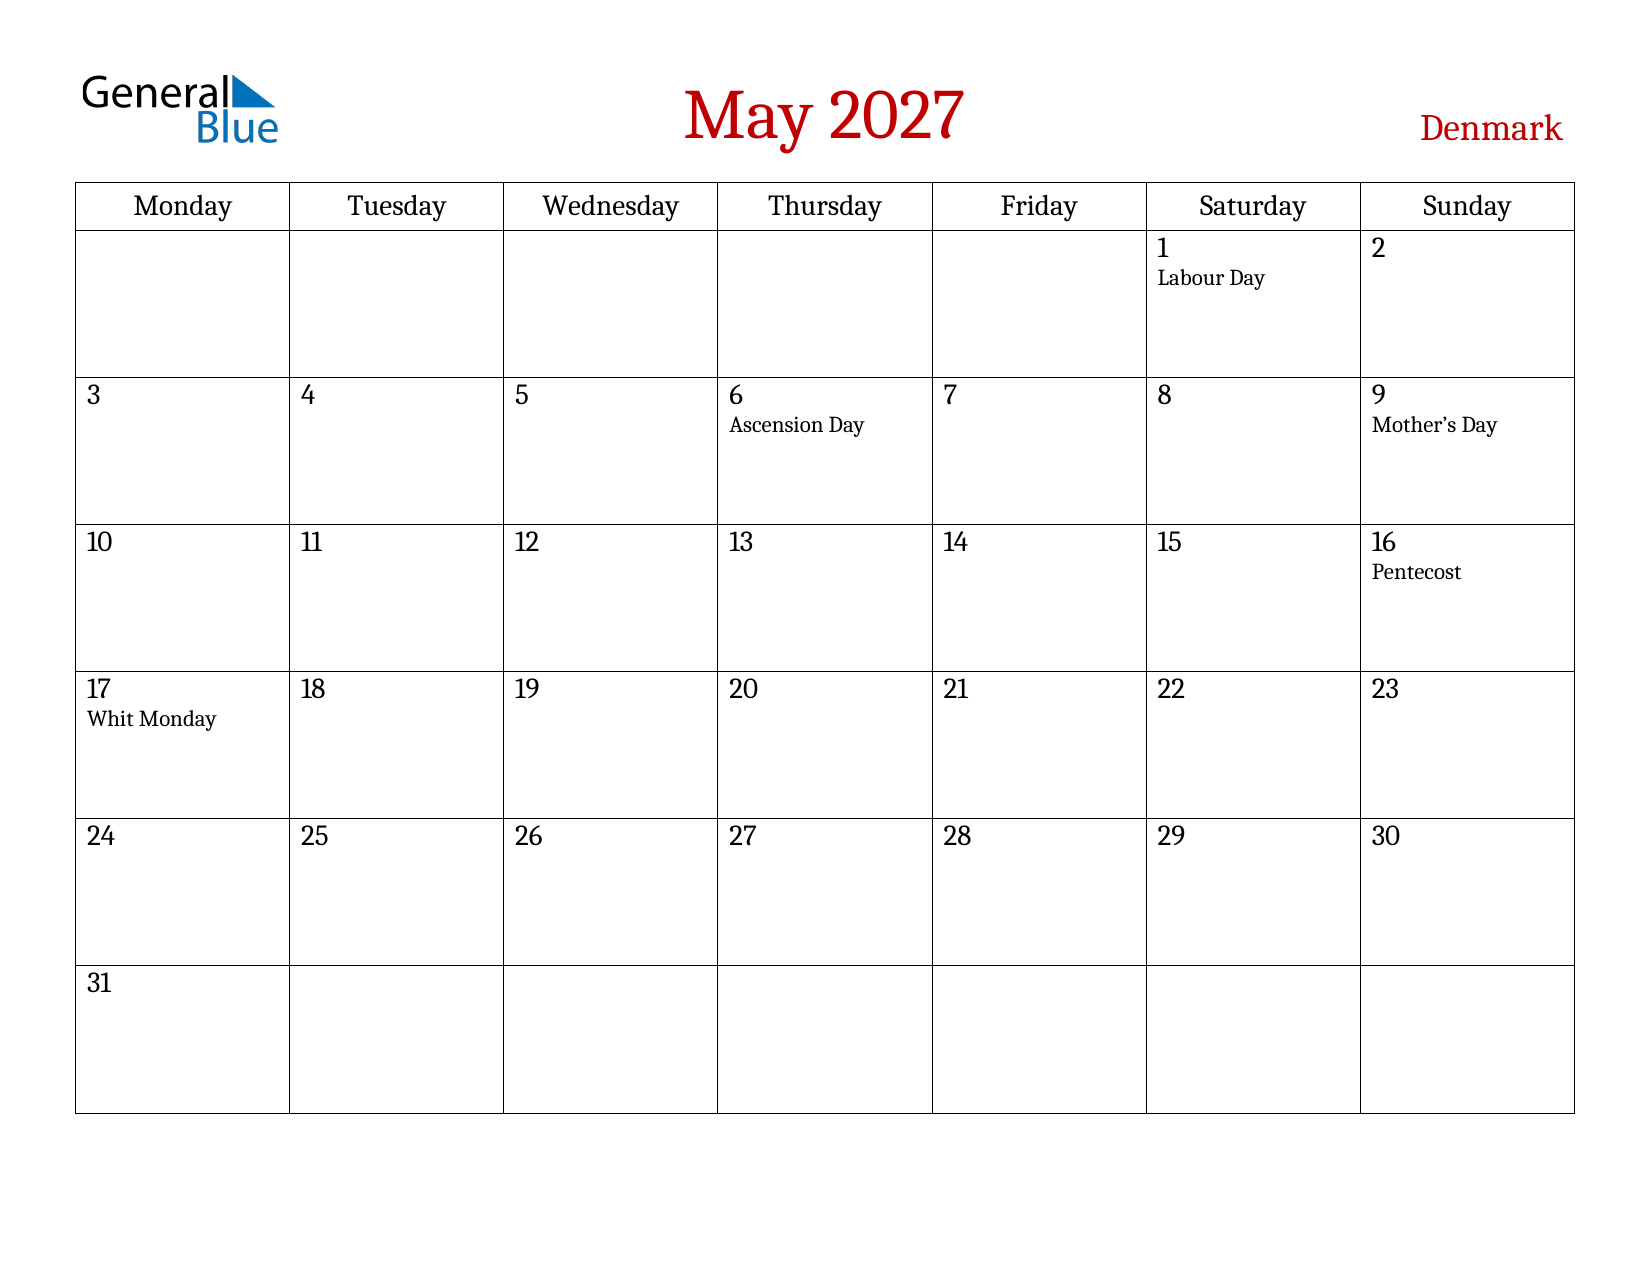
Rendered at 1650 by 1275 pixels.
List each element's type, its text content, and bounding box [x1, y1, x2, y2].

table_cell [504, 706, 717, 818]
table_cell 19 [504, 672, 717, 706]
table_cell 5 [504, 378, 717, 412]
table_cell Monday [76, 183, 289, 230]
table_cell [933, 706, 1146, 818]
table_cell 16 [1361, 525, 1574, 559]
table_cell 31 [76, 966, 289, 1000]
table_cell [290, 412, 503, 524]
table_cell [504, 559, 717, 671]
table_cell 2 [1361, 231, 1574, 264]
table_cell 8 [1147, 378, 1360, 412]
table_cell [76, 1000, 289, 1112]
picture [82, 75, 278, 143]
table_cell [504, 265, 717, 377]
table_cell 10 [76, 525, 289, 559]
table_cell Tuesday [290, 183, 503, 230]
table_cell 26 [504, 819, 717, 853]
table_cell [76, 853, 289, 965]
table_cell [933, 231, 1146, 264]
table_cell 25 [290, 819, 503, 853]
table_cell [933, 966, 1146, 1000]
table_cell [933, 265, 1146, 377]
table_cell [1147, 1000, 1360, 1112]
table_cell [290, 706, 503, 818]
table_cell 18 [290, 672, 503, 706]
table_cell 22 [1147, 672, 1360, 706]
table_cell 4 [290, 378, 503, 412]
table_cell [718, 1000, 932, 1112]
table_cell [504, 231, 717, 264]
table_cell [1147, 706, 1360, 818]
table_cell [1361, 1000, 1574, 1112]
table_cell 24 [76, 819, 289, 853]
table_cell [290, 559, 503, 671]
table_header [76, 75, 503, 182]
table_cell [1147, 966, 1360, 1000]
table_cell 20 [718, 672, 932, 706]
table_cell [718, 706, 932, 818]
table_cell [933, 412, 1146, 524]
table_cell [76, 231, 289, 264]
table_cell 1 [1147, 231, 1360, 264]
table_cell [504, 853, 717, 965]
table_cell 14 [933, 525, 1146, 559]
table_cell 11 [290, 525, 503, 559]
table_cell [76, 265, 289, 377]
table_cell [718, 853, 932, 965]
table_cell Whit Monday [76, 706, 289, 818]
table_cell 13 [718, 525, 932, 559]
table_cell Pentecost [1361, 559, 1574, 671]
table_cell [1361, 853, 1574, 965]
table_cell Friday [933, 183, 1146, 230]
table_cell Sunday [1361, 183, 1574, 230]
table_cell [1147, 412, 1360, 524]
table_cell [1361, 706, 1574, 818]
table_cell [76, 412, 289, 524]
table_cell 6 [718, 378, 932, 412]
table_cell Ascension Day [718, 412, 932, 524]
table_cell Mother’s Day [1361, 412, 1574, 524]
table_cell [290, 231, 503, 264]
table_cell 29 [1147, 819, 1360, 853]
table_cell 3 [76, 378, 289, 412]
table_cell [718, 966, 932, 1000]
table_cell [718, 231, 932, 264]
table_cell Wednesday [504, 183, 717, 230]
table_cell 21 [933, 672, 1146, 706]
table_cell 30 [1361, 819, 1574, 853]
table_cell 9 [1361, 378, 1574, 412]
table_cell 23 [1361, 672, 1574, 706]
table_cell [504, 412, 717, 524]
table_cell 28 [933, 819, 1146, 853]
table_cell [718, 559, 932, 671]
table_cell [933, 853, 1146, 965]
table_cell 15 [1147, 525, 1360, 559]
table_cell [290, 853, 503, 965]
table_cell Thursday [718, 183, 932, 230]
table_cell [76, 559, 289, 671]
table_cell 12 [504, 525, 717, 559]
table_cell 27 [718, 819, 932, 853]
table_header May 2027 [504, 75, 1146, 182]
table_header Denmark [1146, 75, 1574, 182]
table_cell [290, 1000, 503, 1112]
table_cell [933, 559, 1146, 671]
table_cell 7 [933, 378, 1146, 412]
table_cell Labour Day [1147, 265, 1360, 377]
table_cell [504, 1000, 717, 1112]
table_cell [718, 265, 932, 377]
table_cell [933, 1000, 1146, 1112]
table_cell 17 [76, 672, 289, 706]
table_cell [1361, 265, 1574, 377]
table_cell [1147, 853, 1360, 965]
table_cell [290, 265, 503, 377]
table_cell Saturday [1147, 183, 1360, 230]
table_cell [1147, 559, 1360, 671]
table_cell [1361, 966, 1574, 1000]
table_cell [290, 966, 503, 1000]
table_cell [504, 966, 717, 1000]
